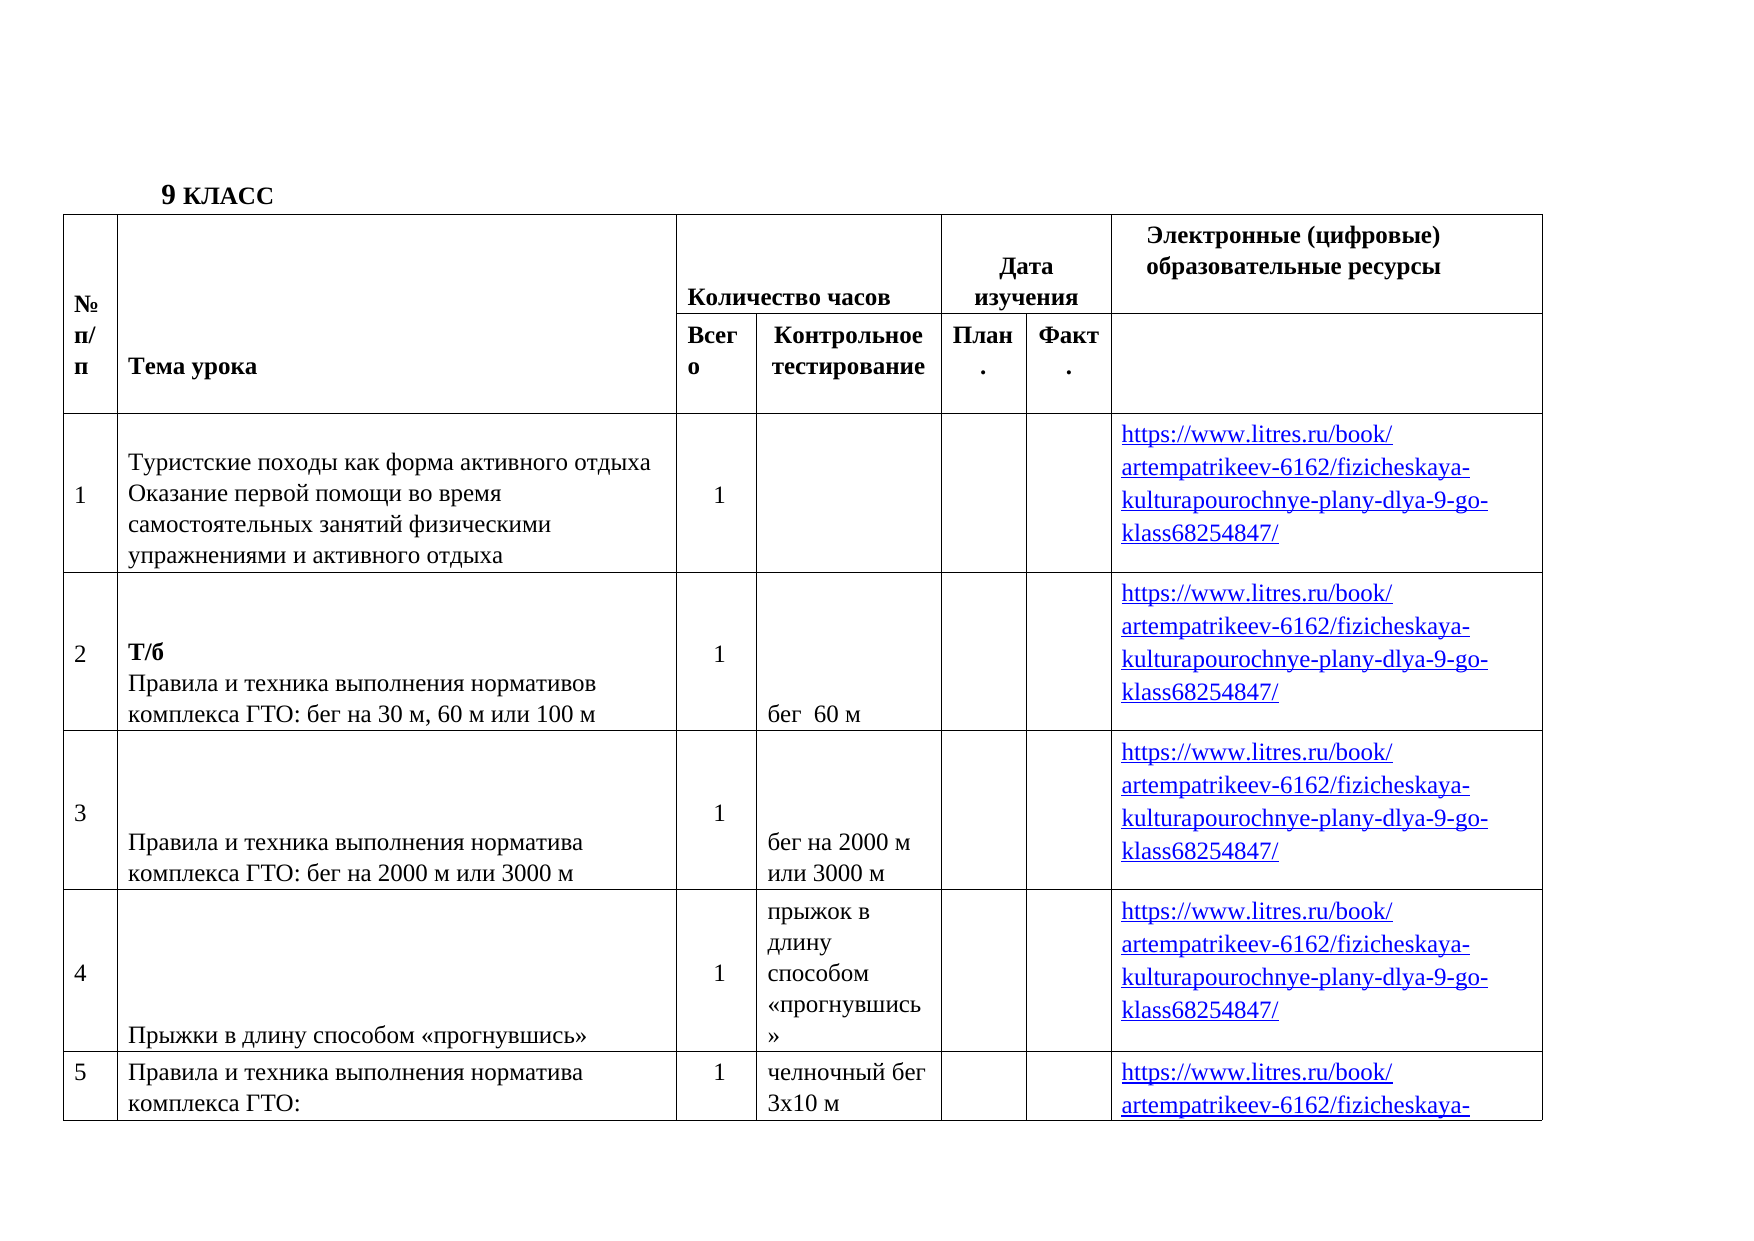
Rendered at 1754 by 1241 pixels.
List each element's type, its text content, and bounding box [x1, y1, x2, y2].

table_cell [942, 573, 1026, 730]
table_cell [1027, 1052, 1111, 1119]
list КЛАСС [161, 177, 1604, 211]
table_cell Туристские походы как форма активного отдыха Оказание первой помощи во время самостоятельных занятий физическими упражнениями и активного отдыха [118, 414, 676, 571]
table_cell https://www.litres.ru/book/artempatrikeev-6162/fizicheskaya-kulturapourochnye-plany-dlya-9-go-klass68254847/ [1112, 573, 1542, 730]
table_cell 1 [677, 890, 756, 1051]
table_header Электронные (цифровые) образовательные ресурсы [1112, 215, 1542, 313]
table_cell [757, 1052, 941, 1119]
table_cell 1 [677, 573, 756, 730]
table_cell Правила и техника выполнения норматива комплекса ГТО: бег на 2000 м или 3000 м [118, 731, 676, 889]
table_cell [942, 731, 1026, 889]
table_cell 3 [64, 731, 117, 889]
table_cell Прыжки в длину способом «прогнувшись» [118, 890, 676, 1051]
table_cell 1 [677, 1052, 756, 1119]
table_header № п/п [64, 215, 117, 412]
table_cell [942, 1052, 1026, 1119]
table_cell 4 [64, 890, 117, 1051]
table_cell [1027, 890, 1111, 1051]
table_cell https://www.litres.ru/book/artempatrikeev-6162/fizicheskaya-kulturapourochnye-plany-dlya-9-go-klass68254847/ [1112, 414, 1542, 571]
table_cell [942, 414, 1026, 571]
table_cell https://www.litres.ru/book/artempatrikeev-6162/fizicheskaya-kulturapourochnye-plany-dlya-9-go-klass68254847/ [1112, 890, 1542, 1051]
table_cell Т/б Правила и техника выполнения нормативов комплекса ГТО: бег на 30 м, 60 м или 100 м [118, 573, 676, 730]
table_header Количество часов [677, 215, 941, 313]
table_cell План. [942, 314, 1026, 412]
table_cell https://www.litres.ru/book/artempatrikeev-6162/fizicheskaya-kulturapourochnye-plany-dlya-9-go-klass68254847/ [1112, 731, 1542, 889]
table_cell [1112, 1052, 1542, 1119]
table_cell [757, 414, 941, 571]
table_cell Контрольное тестирование [757, 314, 941, 412]
table_cell [1027, 573, 1111, 730]
table_cell 2 [64, 573, 117, 730]
table_cell Всего [677, 314, 756, 412]
table_cell 1 [677, 731, 756, 889]
table_cell [1027, 731, 1111, 889]
table_cell [1112, 314, 1542, 412]
table_cell 5 [64, 1052, 117, 1119]
table_cell прыжок в длину способом «прогнувшись» [757, 890, 941, 1051]
table_header Дата изучения [942, 215, 1111, 313]
table_cell [942, 890, 1026, 1051]
table_cell [1027, 414, 1111, 571]
table_cell 1 [677, 414, 756, 571]
table_header Тема урока [118, 215, 676, 412]
table_cell бег 60 м [757, 573, 941, 730]
table_cell Факт. [1027, 314, 1111, 412]
table_cell 1 [64, 414, 117, 571]
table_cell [118, 1052, 676, 1119]
table_cell бег на 2000 м или 3000 м [757, 731, 941, 889]
